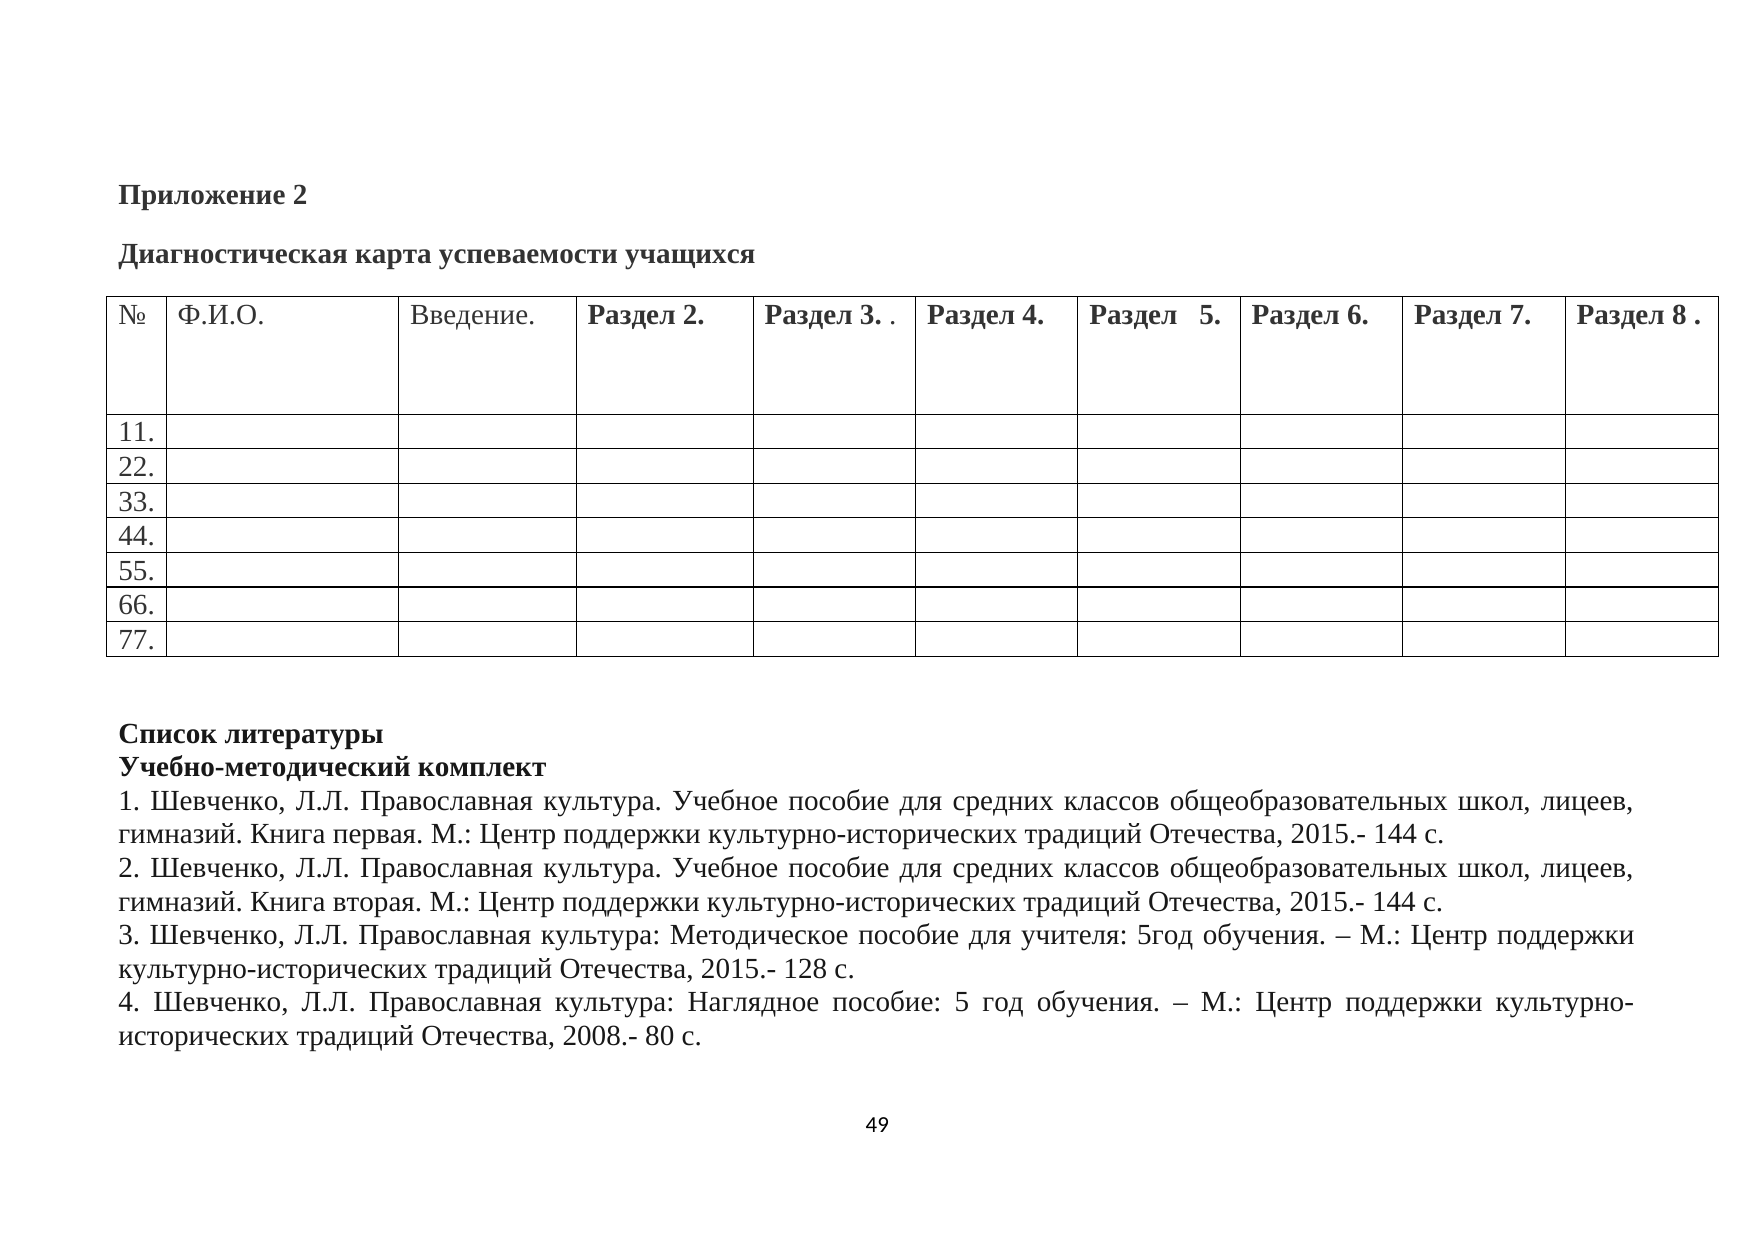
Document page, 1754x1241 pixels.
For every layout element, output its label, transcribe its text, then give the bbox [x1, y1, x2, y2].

table_cell [1078, 553, 1240, 586]
table_cell [167, 553, 398, 586]
table_cell 33. [107, 484, 166, 517]
table_cell [1403, 484, 1565, 517]
table_cell [754, 518, 915, 552]
table_header Раздел 2. [577, 297, 753, 413]
table_cell [1566, 484, 1718, 517]
text 2. Шевченко, Л.Л. Православная культура. Учебное пособие для средних классов общеобразовательных школ, лицеев, гимназий. Книга вторая. М.: Центр поддержки культурно-исторических традиций Отечества, 2015.- 144 с. [118, 850, 1636, 917]
table_cell [1078, 518, 1240, 552]
table_cell [1078, 622, 1240, 656]
table_cell [167, 484, 398, 517]
table_cell [916, 415, 1077, 448]
table_header Раздел 7. [1403, 297, 1565, 413]
table_header Раздел 3. . [754, 297, 915, 413]
table_header Раздел 4. [916, 297, 1077, 413]
table_cell [399, 449, 576, 483]
table_cell [1566, 622, 1718, 656]
table_cell [399, 553, 576, 586]
table_cell 22. [107, 449, 166, 483]
table_cell [167, 415, 398, 448]
table_cell [916, 588, 1077, 621]
table_cell [167, 622, 398, 656]
text Диагностическая карта успеваемости учащихся [118, 237, 1636, 270]
table_header Раздел 5. [1078, 297, 1240, 413]
table_header Раздел 8 . [1566, 297, 1718, 413]
table_cell [1403, 553, 1565, 586]
table_cell 11. [107, 415, 166, 448]
table_cell [577, 588, 753, 621]
table_cell [1403, 415, 1565, 448]
table_cell [1241, 415, 1402, 448]
table_cell [399, 622, 576, 656]
table_cell [577, 415, 753, 448]
table_cell [1403, 449, 1565, 483]
table_header № [107, 297, 166, 413]
table_cell [1403, 622, 1565, 656]
table_cell [1403, 518, 1565, 552]
table_cell [1566, 553, 1718, 586]
text 3. Шевченко, Л.Л. Православная культура: Методическое пособие для учителя: 5год обучения. – М.: Центр поддержки культурно-исторических традиций Отечества, 2015.- 128 с. [118, 917, 1636, 984]
table_cell [1566, 588, 1718, 621]
table_cell [399, 415, 576, 448]
table_cell [1403, 588, 1565, 621]
table_cell [1078, 449, 1240, 483]
table_header Ф.И.О. [167, 297, 398, 413]
table_cell [577, 518, 753, 552]
table_cell [916, 553, 1077, 586]
table_cell [1241, 553, 1402, 586]
table_cell [916, 484, 1077, 517]
table_cell [916, 449, 1077, 483]
table_cell [1566, 415, 1718, 448]
table_cell [167, 449, 398, 483]
table_cell [1241, 449, 1402, 483]
text 1. Шевченко, Л.Л. Православная культура. Учебное пособие для средних классов общеобразовательных школ, лицеев, гимназий. Книга первая. М.: Центр поддержки культурно-исторических традиций Отечества, 2015.- 144 с. [118, 783, 1636, 850]
table_header Введение. [399, 297, 576, 413]
text Учебно-методический комплект [118, 749, 1636, 783]
table_cell [1566, 518, 1718, 552]
table_cell [754, 588, 915, 621]
table_cell 55. [107, 553, 166, 586]
table_cell [1078, 484, 1240, 517]
table_cell [577, 622, 753, 656]
table_cell [1241, 518, 1402, 552]
table_header Раздел 6. [1241, 297, 1402, 413]
table_cell [399, 518, 576, 552]
table_cell [1241, 484, 1402, 517]
table_cell [399, 484, 576, 517]
table_cell 44. [107, 518, 166, 552]
table_cell [1241, 588, 1402, 621]
table_cell [754, 553, 915, 586]
table_cell [1566, 449, 1718, 483]
table_cell 66. [107, 588, 166, 621]
table_cell [577, 484, 753, 517]
table_cell 77. [107, 622, 166, 656]
table_cell [916, 622, 1077, 656]
table_cell [1241, 622, 1402, 656]
table_cell [916, 518, 1077, 552]
table_cell [577, 553, 753, 586]
table_cell [167, 518, 398, 552]
table_cell [167, 588, 398, 621]
text Приложение 2 [118, 177, 1636, 211]
table_cell [577, 449, 753, 483]
table_cell [399, 588, 576, 621]
table_cell [754, 449, 915, 483]
table_cell [1078, 588, 1240, 621]
table_cell [1078, 415, 1240, 448]
table_cell [754, 415, 915, 448]
text 4. Шевченко, Л.Л. Православная культура: Наглядное пособие: 5 год обучения. – М.: Центр поддержки культурно-исторических традиций Отечества, 2008.- 80 с. [118, 984, 1636, 1051]
table_cell [754, 622, 915, 656]
text Список литературы [118, 716, 1636, 749]
table_cell [754, 484, 915, 517]
